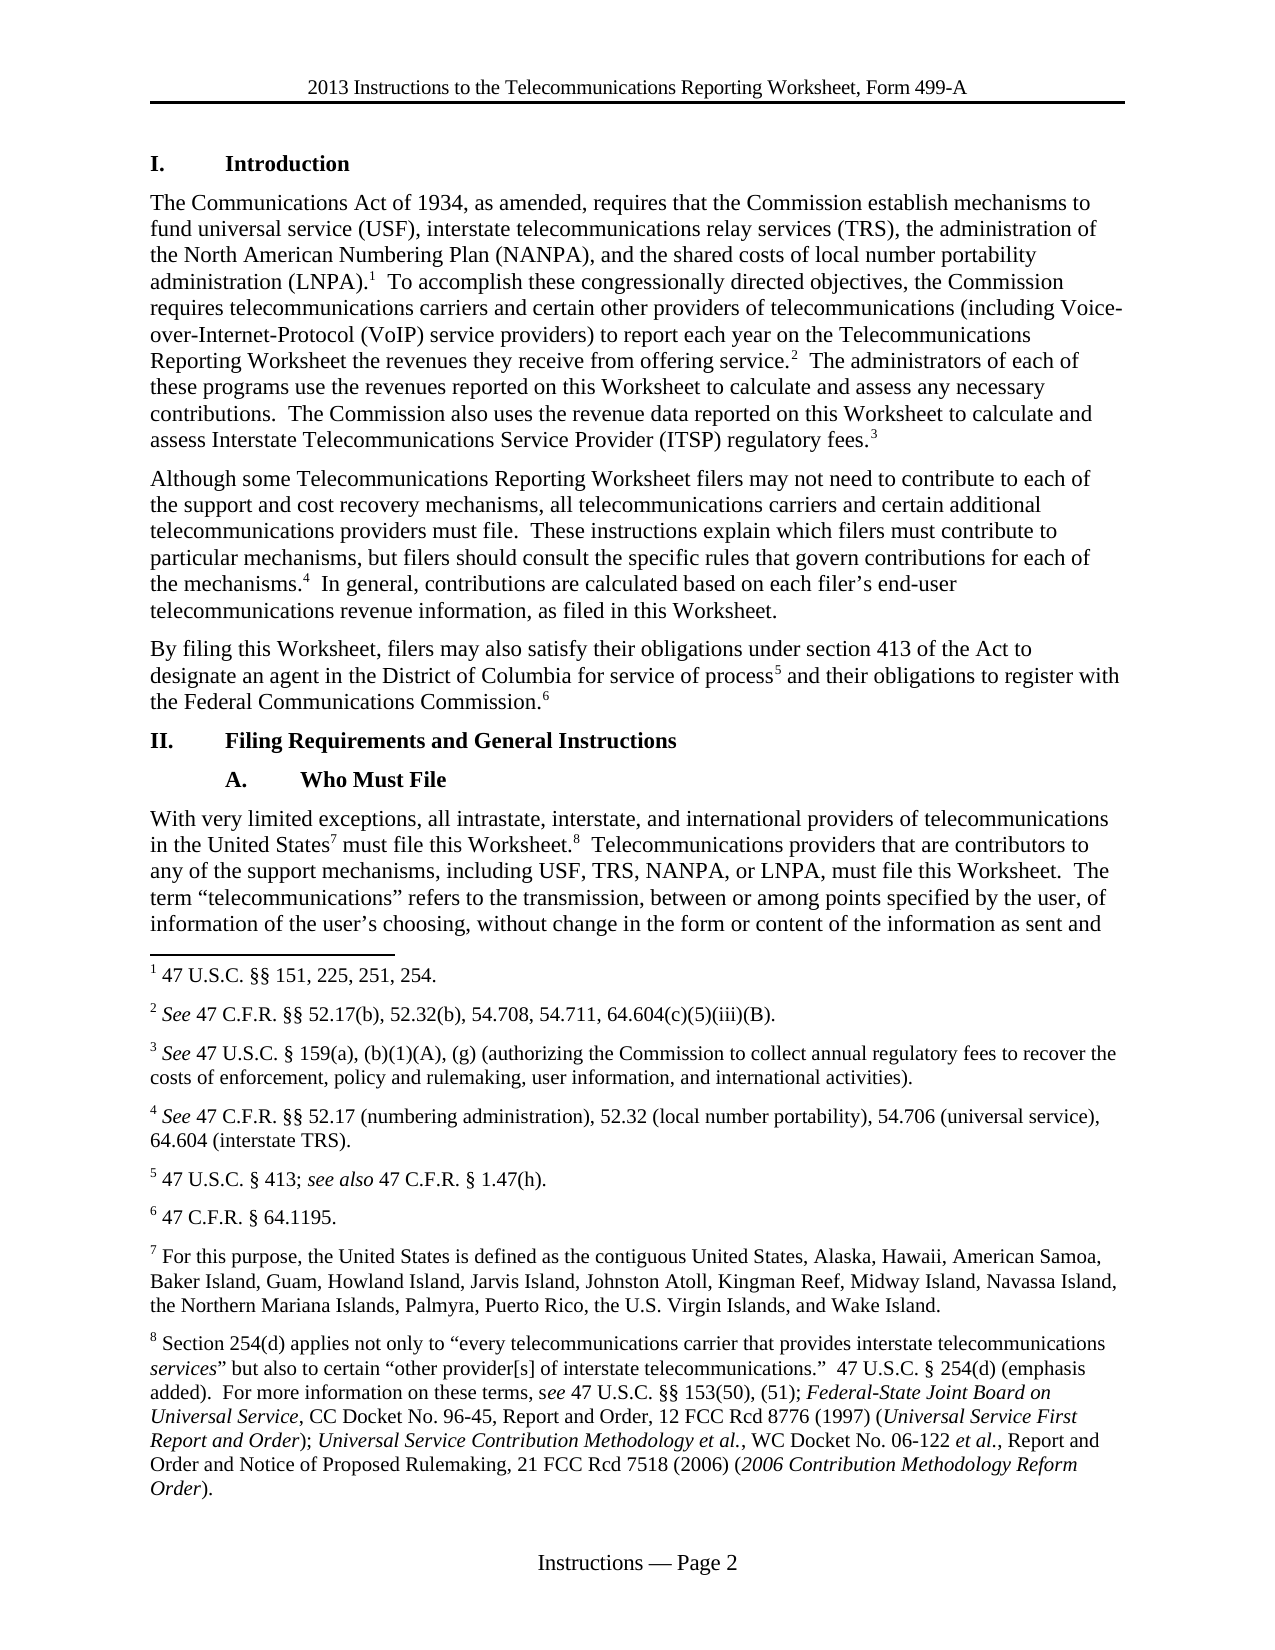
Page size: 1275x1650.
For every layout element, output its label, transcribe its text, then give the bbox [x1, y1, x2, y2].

text The Communications Act of 1934, as amended, requires that the Commission establish mechanisms to fund universal service (USF), interstate telecommunications relay services (TRS), the administration of the North American Numbering Plan (NANPA), and the shared costs of local number portability administration (LNPA). To accomplish these congressionally directed objectives, the Commission requires telecommunications carriers and certain other providers of telecommunications (including Voice-over-Internet-Protocol (VoIP) service providers) to report each year on the Telecommunications Reporting Worksheet the revenues they receive from offering service. The administrators of each of these programs use the revenues reported on this Worksheet to calculate and assess any necessary contributions. The Commission also uses the revenue data reported on this Worksheet to calculate and assess Interstate Telecommunications Service Provider (ITSP) regulatory fees. [150, 189, 1125, 452]
text By filing this Worksheet, filers may also satisfy their obligations under section 413 of the Act to designate an agent in the for service of process and their obligations to register with the Federal Communications Commission. [150, 636, 1125, 714]
subtitle Introduction [150, 150, 1125, 176]
text With very limited exceptions, all intrastate, interstate, and international providers of telecommunications in the must file this Worksheet. Telecommunications providers that are contributors to any of the support mechanisms, including USF, TRS, NANPA, or LNPA, must file this Worksheet. The term “telecommunications” refers to the transmission, between or among points specified by the user, of information of the user’s choosing, without change in the form or content of the information as sent and received. For the purpose of filing, the term “interstate telecommunications” includes, but is not limited to, the following types of services: wireless telephony, including cellular and personal communications services (PCS); paging and messaging services; dispatch and operator services; mobile radio services; access to interexchange service; special access; wide area telecommunications services (WATS); subscriber toll-free and 900 services; message telephone services (MTS); private line; telex; telegraph; video services; satellite services; resale services; Frame Relay services; asynchronous transfer mode (ATM) services; Multi-Protocol Label Switching (MPLS) services; audio bridging services; and interconnected VoIP services. [150, 805, 1125, 937]
text Although some Telecommunications Reporting Worksheet filers may not need to contribute to each of the support and cost recovery mechanisms, all telecommunications carriers and certain additional telecommunications providers must file. These instructions explain which filers must contribute to particular mechanisms, but filers should consult the specific rules that govern contributions for each of the mechanisms. In general, contributions are calculated based on each filer’s end-user telecommunications revenue information, as filed in this Worksheet. [150, 465, 1125, 623]
subtitle Who Must File [225, 766, 1125, 792]
subtitle Filing Requirements and General Instructions [150, 727, 1125, 753]
